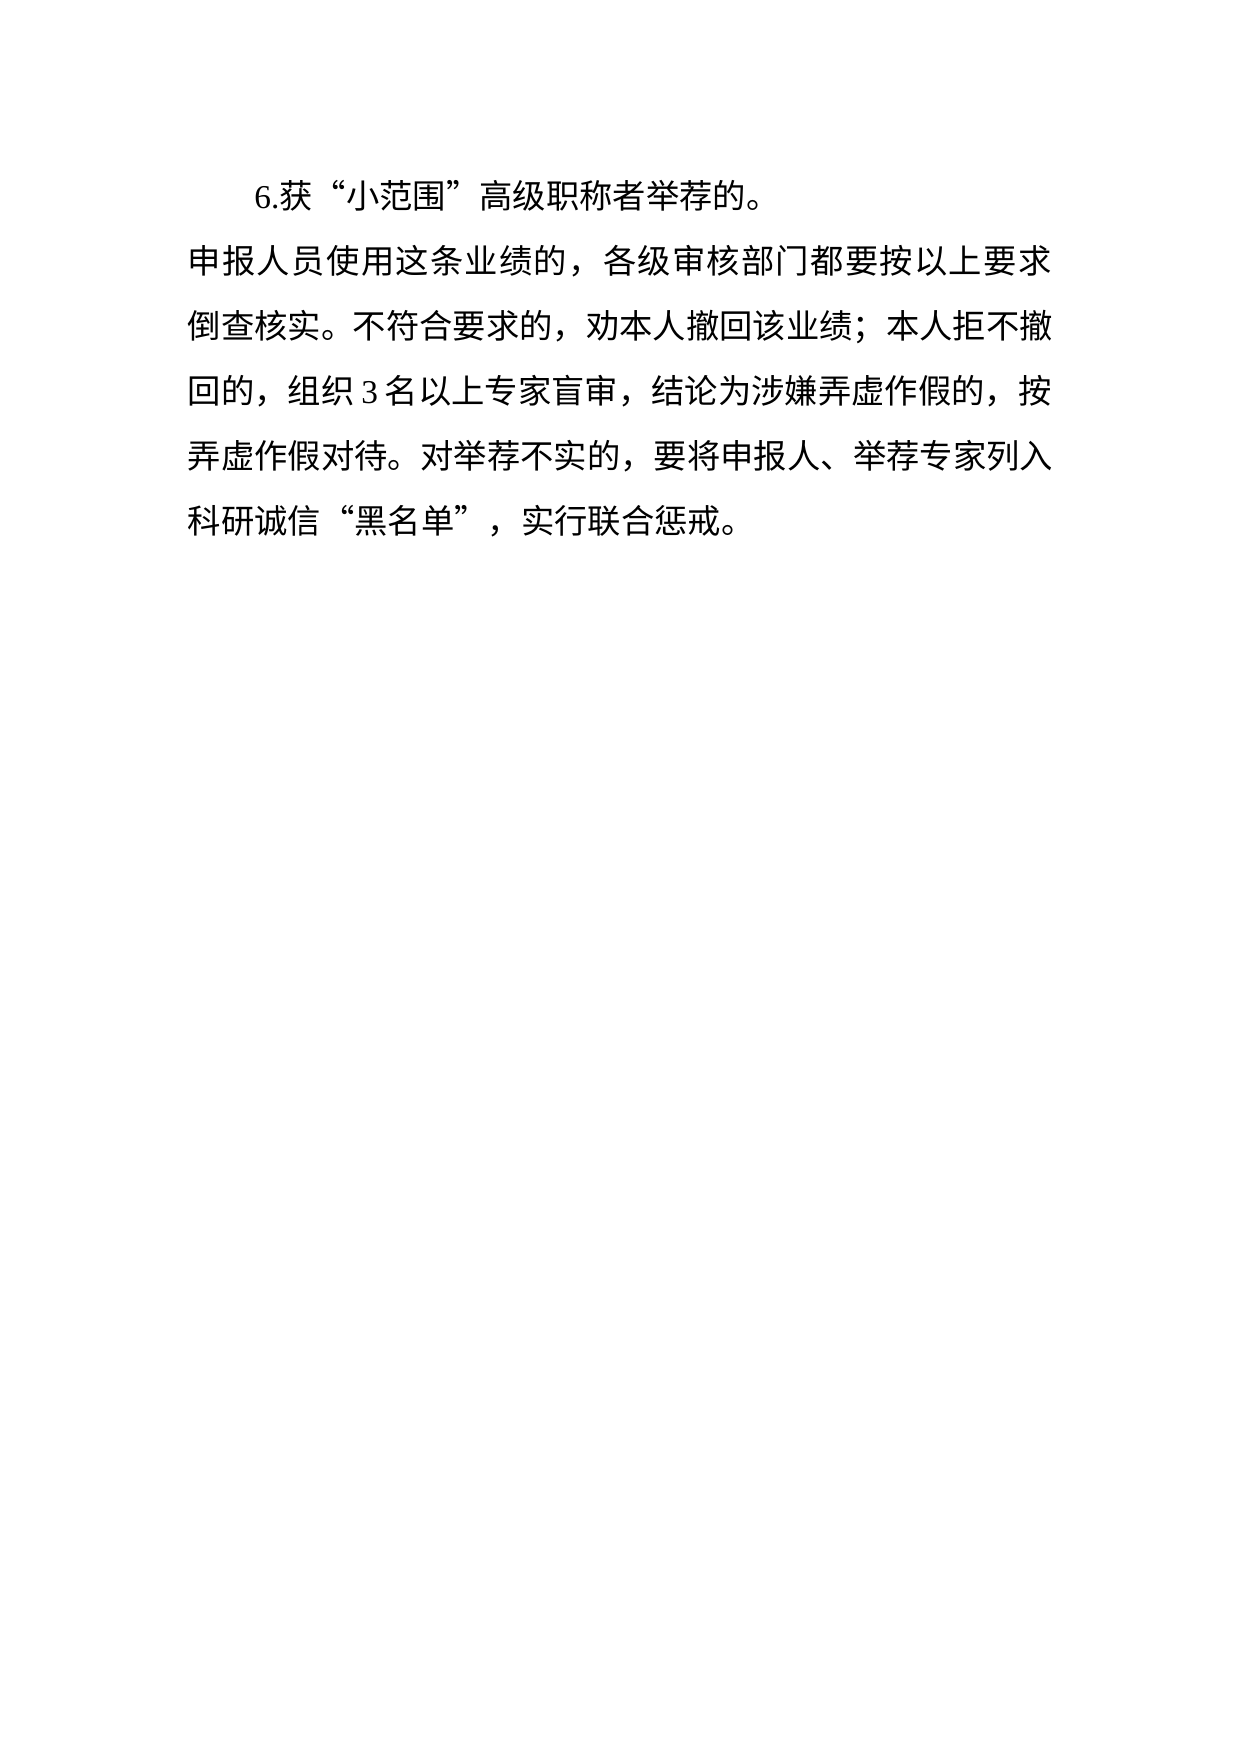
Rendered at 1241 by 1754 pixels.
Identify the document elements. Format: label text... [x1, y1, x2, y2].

text 申报人员使用这条业绩的，各级审核部门都要按以上要求倒查核实。不符合要求的，劝本人撤回该业绩；本人拒不撤回的，组织3名以上专家盲审，结论为涉嫌弄虚作假的，按弄虚作假对待。对举荐不实的，要将申报人、举荐专家列入科研诚信“黑名单”，实行联合惩戒。 [187, 292, 1053, 617]
text 5.举荐专家不了解申报人的品德、能力、业绩成果的。 [187, 162, 1053, 227]
text 6.获“小范围”高级职称者举荐的。 [187, 227, 1053, 292]
